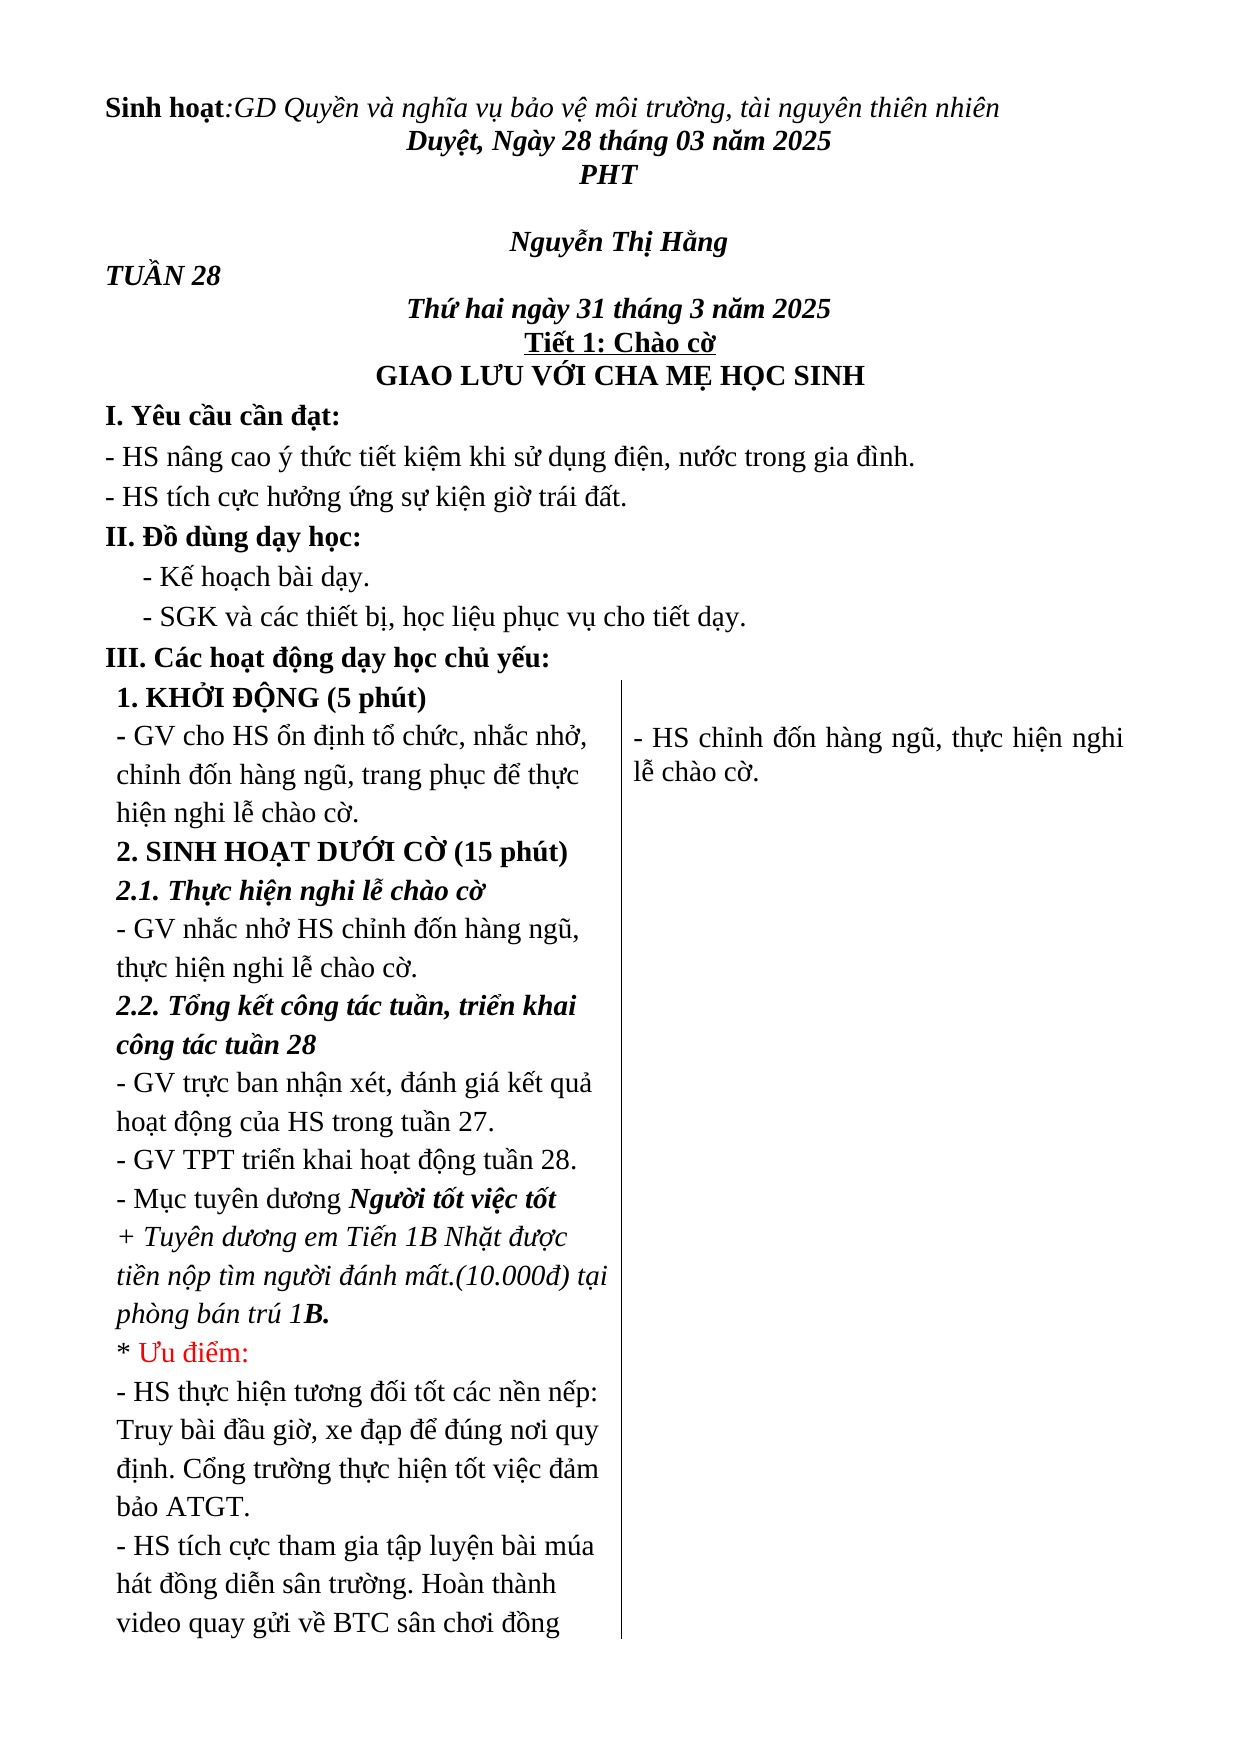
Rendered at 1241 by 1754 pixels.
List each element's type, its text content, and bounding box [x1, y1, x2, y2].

text III. Các hoạt động dạy học chủ yếu: [105, 640, 1135, 673]
text Sinh hoạt:GD Quyền và nghĩa vụ bảo vệ môi trường, tài nguyên thiên nhiên [105, 90, 1135, 123]
text - Kế hoạch bài dạy. [105, 559, 1135, 593]
text - SGK và các thiết bị, học liệu phục vụ cho tiết dạy. [105, 599, 1135, 633]
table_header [105, 680, 621, 1638]
text Duyệt, Ngày 28 tháng 03 năm 2025 [105, 123, 1135, 157]
text Tiết 1: Chào cờ [105, 325, 1135, 358]
text TUẦN 28 [105, 258, 1135, 291]
text GIAO LƯU VỚI CHA MẸ HỌC SINH [105, 358, 1135, 392]
text - HS tích cực hưởng ứng sự kiện giờ trái đất. [105, 479, 1135, 512]
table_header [622, 680, 1136, 1638]
text I. Yêu cầu cần đạt: [105, 398, 1135, 432]
text II. Đồ dùng dạy học: [105, 519, 1135, 553]
text Thứ hai ngày 31 tháng 3 năm 2025 [105, 291, 1135, 325]
text - HS nâng cao ý thức tiết kiệm khi sử dụng điện, nước trong gia đình. [105, 439, 1135, 472]
text PHT [105, 157, 1135, 191]
text Nguyễn Thị Hằng [105, 224, 1135, 258]
